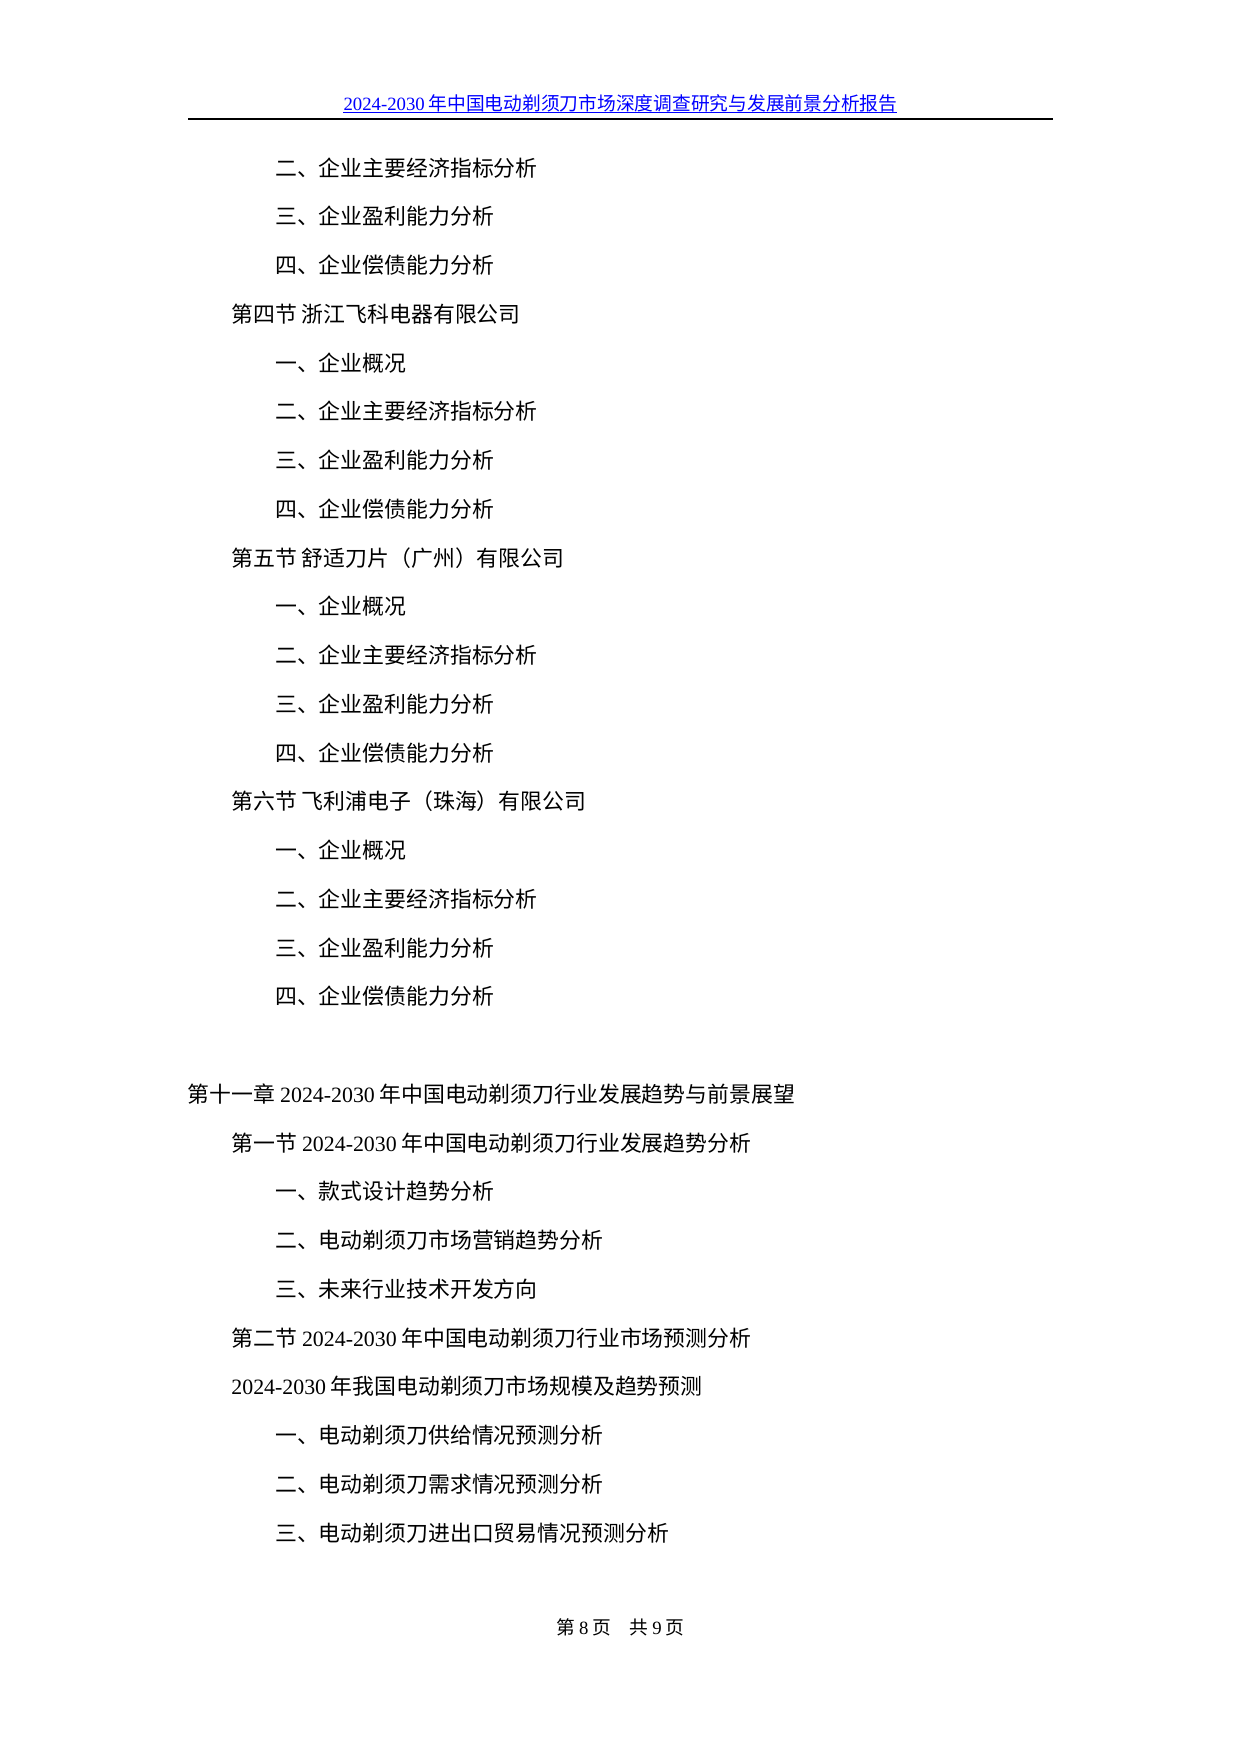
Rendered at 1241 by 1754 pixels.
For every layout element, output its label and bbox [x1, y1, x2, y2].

text [187, 150, 1053, 1548]
